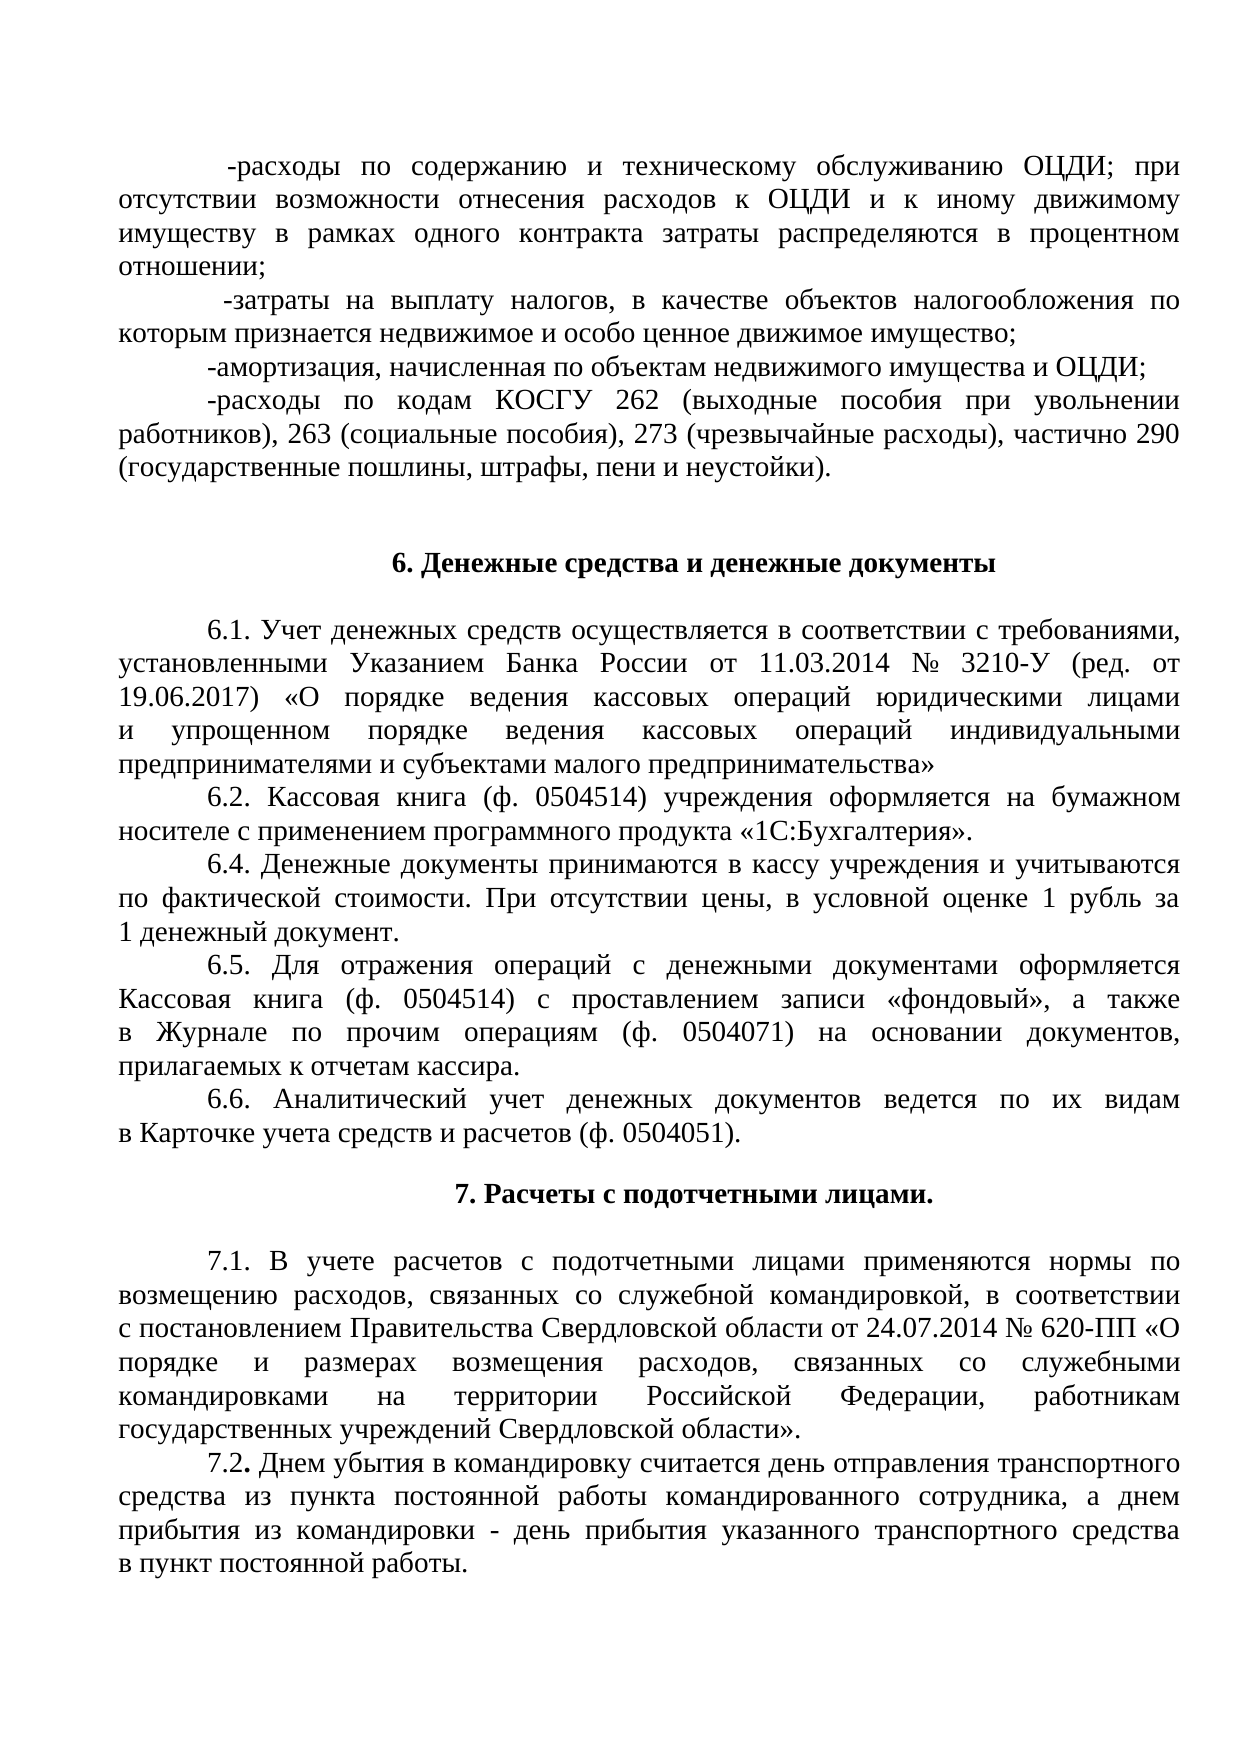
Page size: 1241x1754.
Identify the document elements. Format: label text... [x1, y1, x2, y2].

text 7.1. В учете расчетов с подотчетными лицами применяются нормы по возмещению расходов, связанных со служебной командировкой, в соответствии с постановлением Правительства Свердловской области от 24.07.2014 № 620-ПП «О порядке и размерах возмещения расходов, связанных со служебными командировками на территории Российской Федерации, работникам государственных учреждений Свердловской области». [118, 1243, 1181, 1445]
text 6.2. Кассовая книга (ф. 0504514) учреждения оформляется на бумажном носителе с применением программного продукта «1C:Бухгалтерия». [118, 779, 1181, 847]
title -затраты на выплату налогов, в качестве объектов налогообложения по которым признается недвижимое и особо ценное движимое имущество; [118, 282, 1181, 349]
title -расходы по кодам КОСГУ 262 (выходные пособия при увольнении работников), 263 (социальные пособия), 273 (чрезвычайные расходы), частично 290 (государственные пошлины, штрафы, пени и неустойки). [118, 382, 1181, 483]
text 6.6. Аналитический учет денежных документов ведется по их видам в Карточке учета средств и расчетов (ф. 0504051). [118, 1081, 1181, 1148]
text 6.4. Денежные документы принимаются в кассу учреждения и учитываются по фактической стоимости. При отсутствии цены, в условной оценке 1 рубль за 1 денежный документ. [118, 847, 1181, 947]
text 6. Денежные средства и денежные документы [118, 545, 1181, 578]
text 6.5. Для отражения операций с денежными документами оформляется Кассовая книга (ф. 0504514) с проставлением записи «фондовый», а также в Журнале по прочим операциям (ф. 0504071) на основании документов, прилагаемых к отчетам кассира. [118, 947, 1181, 1081]
text 7.2. Днем убытия в командировку считается день отправления транспортного средства из пункта постоянной работы командированного сотрудника, а днем прибытия из командировки - день прибытия указанного транспортного средства в пункт постоянной работы. [118, 1445, 1181, 1579]
title -амортизация, начисленная по объектам недвижимого имущества и ОЦДИ; [118, 349, 1181, 382]
text 7. Расчеты с подотчетными лицами. [118, 1176, 1181, 1210]
title -расходы по содержанию и техническому обслуживанию ОЦДИ; при отсутствии возможности отнесения расходов к ОЦДИ и к иному движимому имуществу в рамках одного контракта затраты распределяются в процентном отношении; [118, 148, 1181, 282]
text 6.1. Учет денежных средств осуществляется в соответствии с требованиями, установленными Указанием Банка России от 11.03.2014 № 3210-У (ред. от 19.06.2017) «О порядке ведения кассовых операций юридическими лицами и упрощенном порядке ведения кассовых операций индивидуальными предпринимателями и субъектами малого предпринимательства» [118, 612, 1181, 779]
